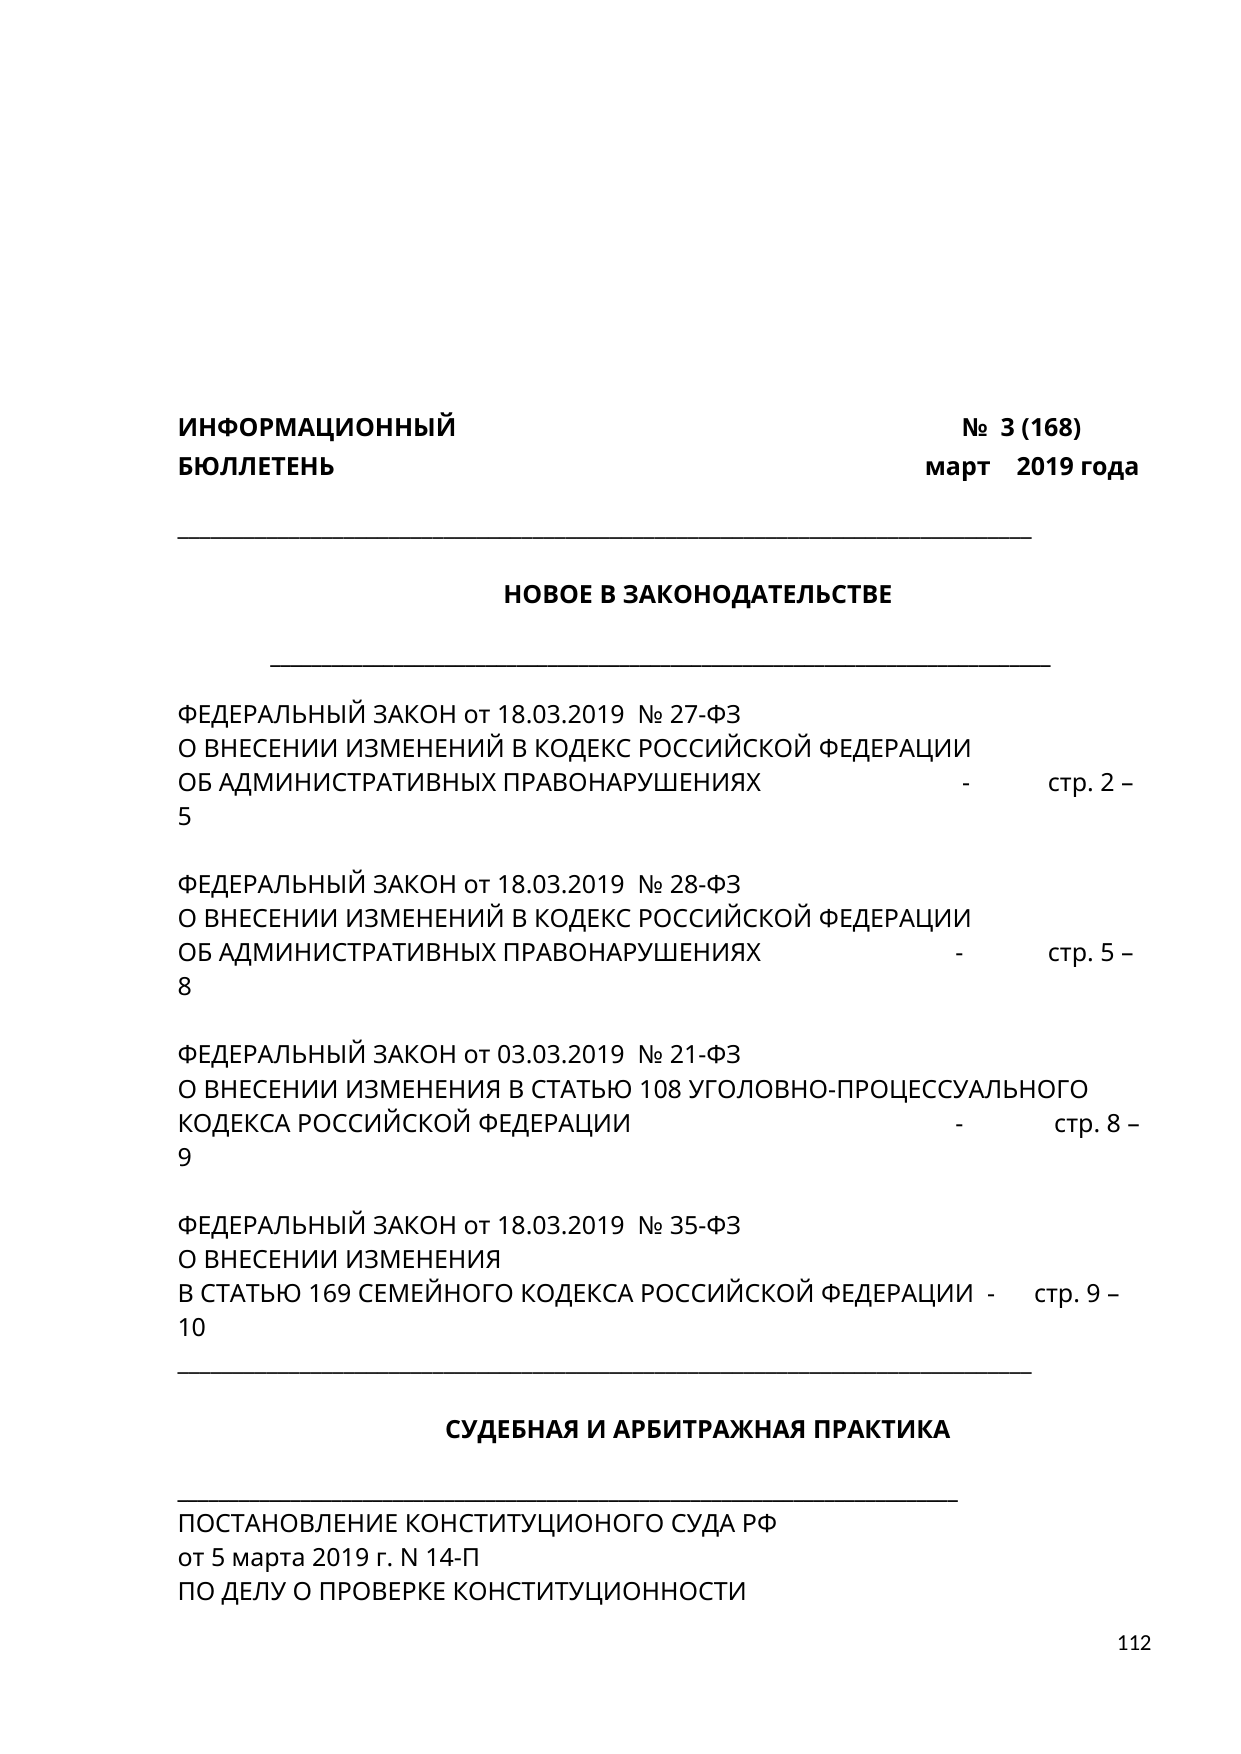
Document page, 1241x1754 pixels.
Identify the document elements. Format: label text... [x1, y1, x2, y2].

text СУДЕБНАЯ И АРБИТРАЖНАЯ ПРАКТИКА [177, 1412, 1144, 1446]
title В СТАТЬЮ 169 СЕМЕЙНОГО КОДЕКСА РОССИЙСКОЙ ФЕДЕРАЦИИ - стр. 9 – 10 [177, 1276, 1152, 1344]
title О ВНЕСЕНИИ ИЗМЕНЕНИЙ В КОДЕКС РОССИЙСКОЙ ФЕДЕРАЦИИ [177, 901, 1152, 935]
title ПО ДЕЛУ О ПРОВЕРКЕ КОНСТИТУЦИОННОСТИ [177, 1574, 1152, 1608]
title ОБ АДМИНИСТРАТИВНЫХ ПРАВОНАРУШЕНИЯХ - стр. 5 – 8 [177, 935, 1152, 1003]
title О ВНЕСЕНИИ ИЗМЕНЕНИЯ В СТАТЬЮ 108 УГОЛОВНО-ПРОЦЕССУАЛЬНОГО КОДЕКСА РОССИЙСКОЙ ФЕДЕРАЦИИ - стр. 8 – 9 [177, 1071, 1152, 1173]
title от 5 марта 2019 г. N 14-П [177, 1540, 1152, 1574]
text ____________________________________________________________________________ [177, 1472, 1152, 1506]
title _____________________________________________________________________________ [177, 508, 1152, 542]
title ФЕДЕРАЛЬНЫЙ ЗАКОН от 18.03.2019 № 27-ФЗ [177, 697, 1152, 731]
title ФЕДЕРАЛЬНЫЙ ЗАКОН от 18.03.2019 № 28-ФЗ [177, 867, 1152, 901]
title О ВНЕСЕНИИ ИЗМЕНЕНИЯ [177, 1242, 1152, 1276]
text ИНФОРМАЦИОННЫЙ № 3 (168) БЮЛЛЕТЕНЬ март 2019 года [177, 409, 1152, 482]
text ____________________________________________________________________________ [177, 637, 1144, 671]
title ПОСТАНОВЛЕНИЕ КОНСТИТУЦИОНОГО СУДА РФ [177, 1506, 1152, 1540]
text НОВОЕ В ЗАКОНОДАТЕЛЬСТВЕ [177, 577, 1144, 611]
title ФЕДЕРАЛЬНЫЙ ЗАКОН от 03.03.2019 № 21-ФЗ [177, 1037, 1152, 1071]
title _____________________________________________________________________________ [177, 1344, 1152, 1378]
title О ВНЕСЕНИИ ИЗМЕНЕНИЙ В КОДЕКС РОССИЙСКОЙ ФЕДЕРАЦИИ [177, 731, 1152, 765]
title ФЕДЕРАЛЬНЫЙ ЗАКОН от 18.03.2019 № 35-ФЗ [177, 1207, 1152, 1242]
title ОБ АДМИНИСТРАТИВНЫХ ПРАВОНАРУШЕНИЯХ - стр. 2 – 5 [177, 765, 1152, 833]
